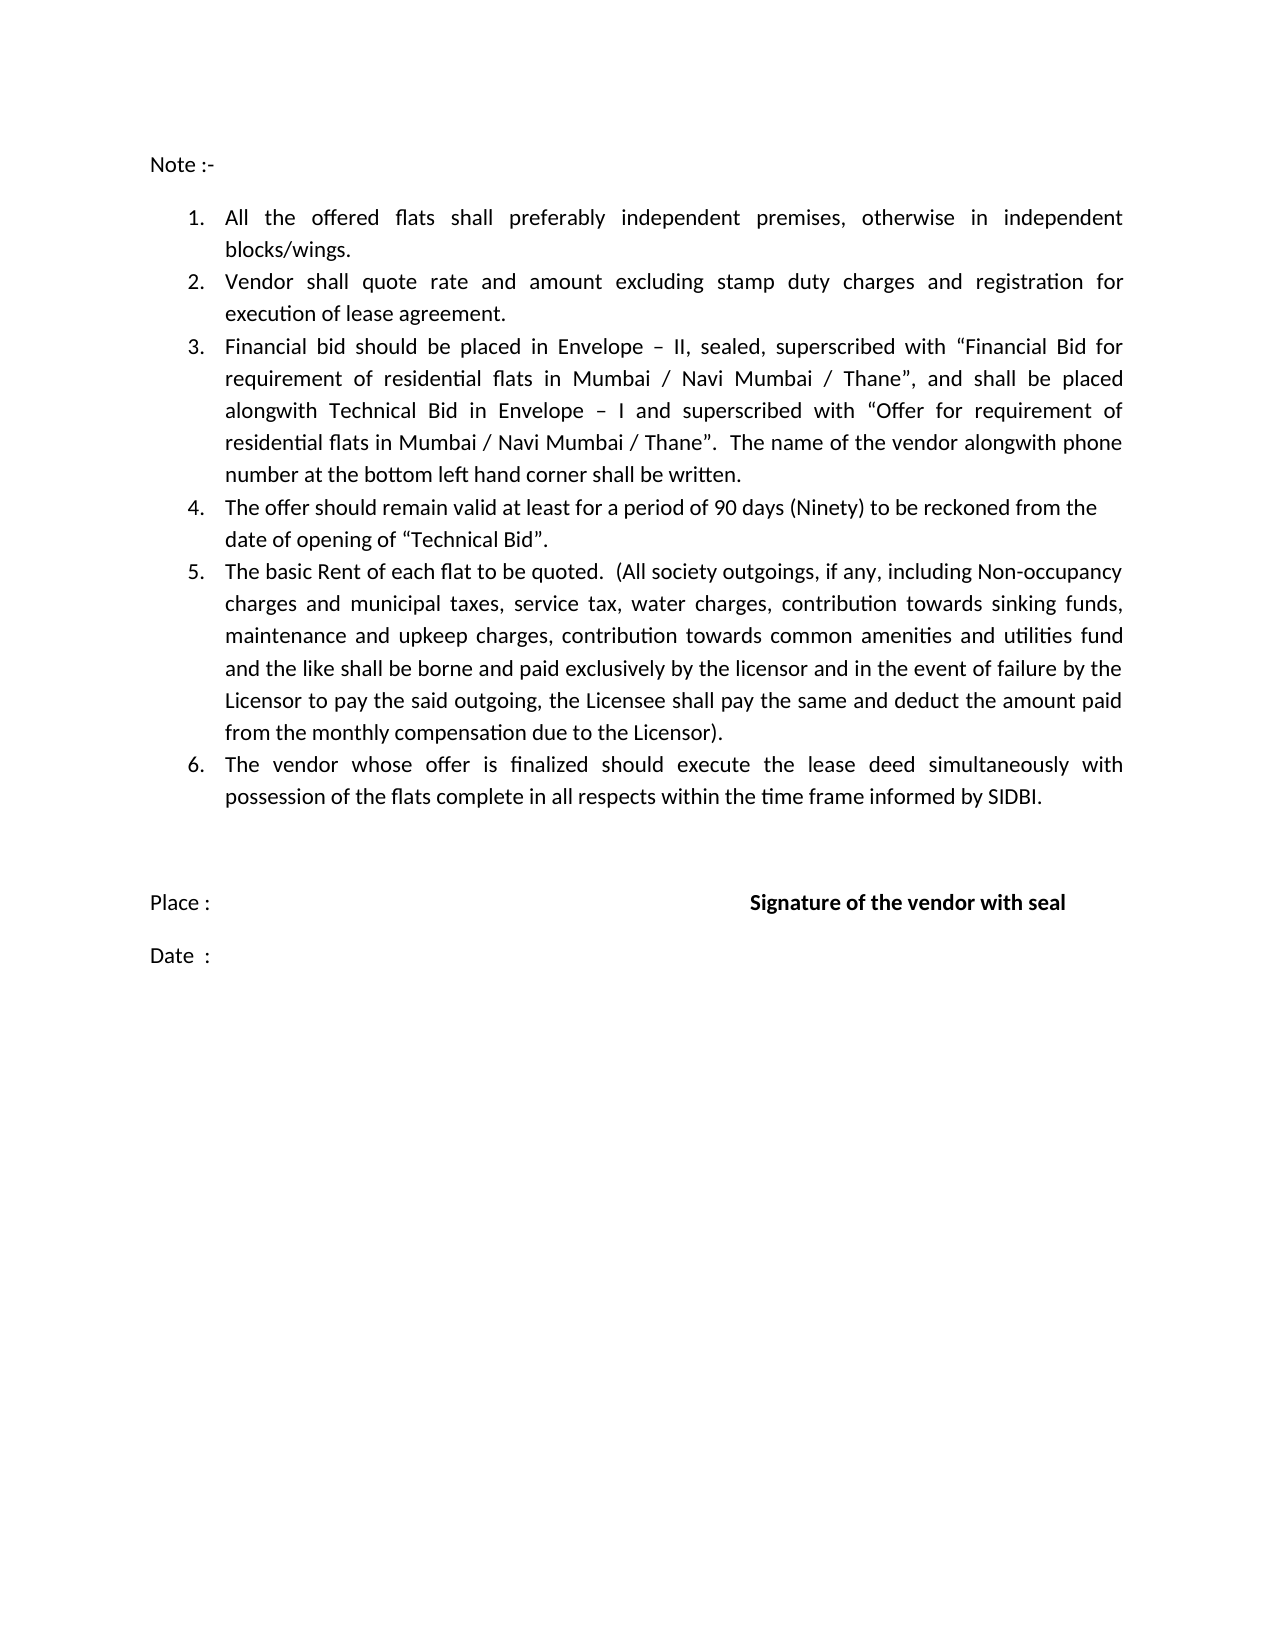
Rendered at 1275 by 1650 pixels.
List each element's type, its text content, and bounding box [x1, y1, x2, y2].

list The vendor whose offer is finalized should execute the lease deed simultaneously with possession of the flats complete in all respects within the time frame informed by SIDBI. [187, 750, 1125, 810]
text Note :- [150, 150, 1125, 178]
list Vendor shall quote rate and amount excluding stamp duty charges and registration for execution of lease agreement. [187, 267, 1125, 328]
list Financial bid should be placed in Envelope – II, sealed, superscribed with “Financial Bid for requirement of residential flats in Mumbai / Navi Mumbai / Thane”, and shall be placed alongwith Technical Bid in Envelope – I and superscribed with “Offer for requirement of residential flats in Mumbai / Navi Mumbai / Thane”. The name of the vendor alongwith phone number at the bottom left hand corner shall be written. [187, 332, 1125, 488]
list All the offered flats shall preferably independent premises, otherwise in independent blocks/wings. [187, 203, 1125, 263]
list The offer should remain valid at least for a period of 90 days (Ninety) to be reckoned from the date of opening of “Technical Bid”. [187, 493, 1125, 553]
text Date : [150, 941, 1125, 969]
list The basic Rent of each flat to be quoted. (All society outgoings, if any, including Non-occupancy charges and municipal taxes, service tax, water charges, contribution towards sinking funds, maintenance and upkeep charges, contribution towards common amenities and utilities fund and the like shall be borne and paid exclusively by the licensor and in the event of failure by the Licensor to pay the said outgoing, the Licensee shall pay the same and deduct the amount paid from the monthly compensation due to the Licensor). [187, 557, 1125, 746]
text Place : Signature of the vendor with seal [150, 888, 1125, 916]
